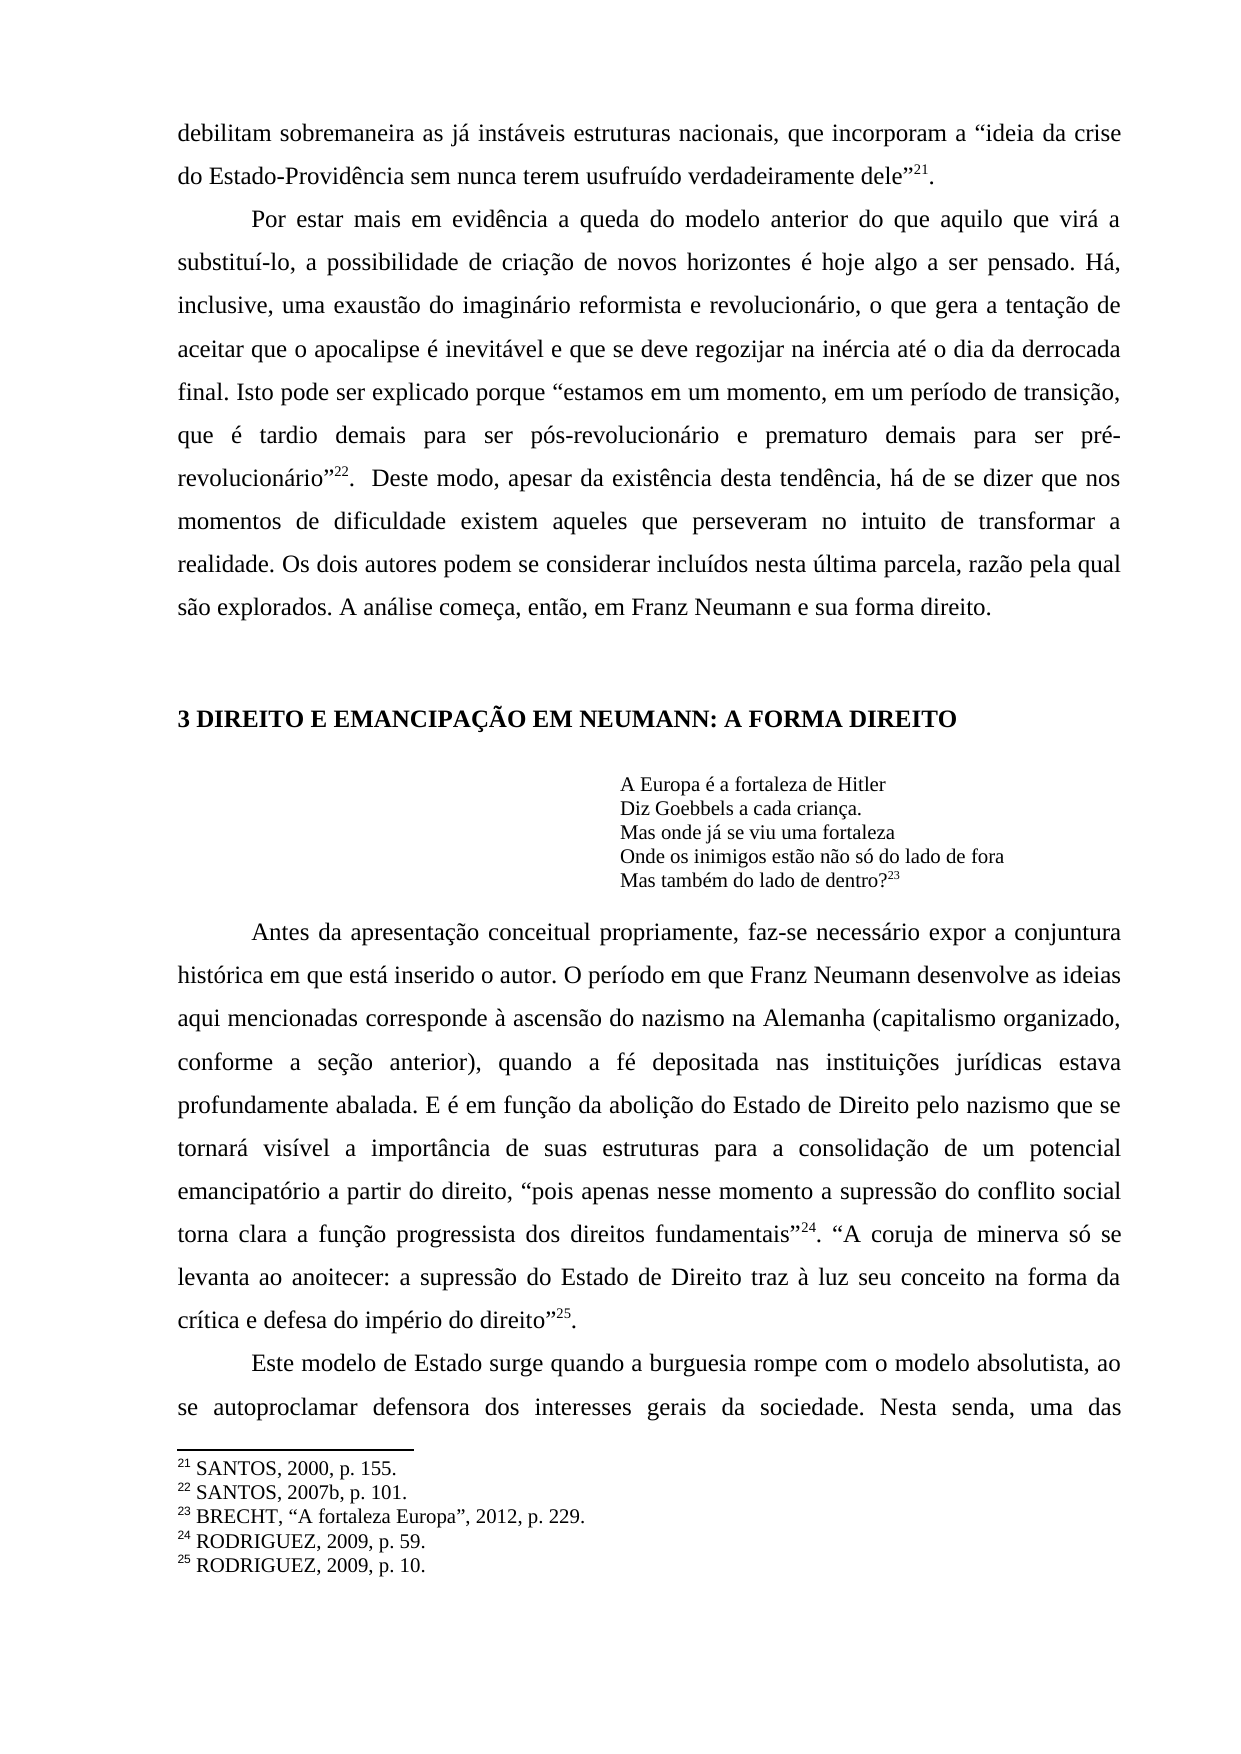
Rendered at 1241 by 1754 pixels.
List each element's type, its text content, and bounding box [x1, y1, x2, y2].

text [177, 118, 1122, 190]
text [177, 1348, 1122, 1420]
text Mas também do lado de dentro? [413, 868, 1122, 892]
text Antes da apresentação conceitual propriamente, faz-se necessário expor a conjuntura histórica em que está inserido o autor. O período em que Franz Neumann desenvolve as ideias aqui mencionadas corresponde à ascensão do nazismo na Alemanha (capitalismo organizado, conforme a seção anterior), quando a fé depositada nas instituições jurídicas estava profundamente abalada. E é em função da abolição do Estado de Direito pelo nazismo que se tornará visível a importância de suas estruturas para a consolidação de um potencial emancipatório a partir do direito, “pois apenas nesse momento a supressão do conflito social torna clara a função progressista dos direitos fundamentais”. “A coruja de minerva só se levanta ao anoitecer: a supressão do Estado de Direito traz à luz seu conceito na forma da crítica e defesa do império do direito”. [177, 917, 1122, 1334]
subtitle 3 DIREITO E EMANCIPAÇÃO EM NEUMANN: A FORMA DIREITO [177, 704, 1122, 732]
text Por estar mais em evidência a queda do modelo anterior do que aquilo que virá a substituí-lo, a possibilidade de criação de novos horizontes é hoje algo a ser pensado. Há, inclusive, uma exaustão do imaginário reformista e revolucionário, o que gera a tentação de aceitar que o apocalipse é inevitável e que se deve regozijar na inércia até o dia da derrocada final. Isto pode ser explicado porque “estamos em um momento, em um período de transição, que é tardio demais para ser pós-revolucionário e prematuro demais para ser pré-revolucionário”. Deste modo, apesar da existência desta tendência, há de se dizer que nos momentos de dificuldade existem aqueles que perseveram no intuito de transformar a realidade. Os dois autores podem se considerar incluídos nesta última parcela, razão pela qual são explorados. A análise começa, então, em Franz Neumann e sua forma direito. [177, 204, 1122, 621]
text Mas onde já se viu uma fortaleza [413, 820, 1122, 844]
text A Europa é a fortaleza de Hitler [413, 772, 1122, 796]
text Diz Goebbels a cada criança. [413, 796, 1122, 820]
text Onde os inimigos estão não só do lado de fora [413, 844, 1122, 868]
